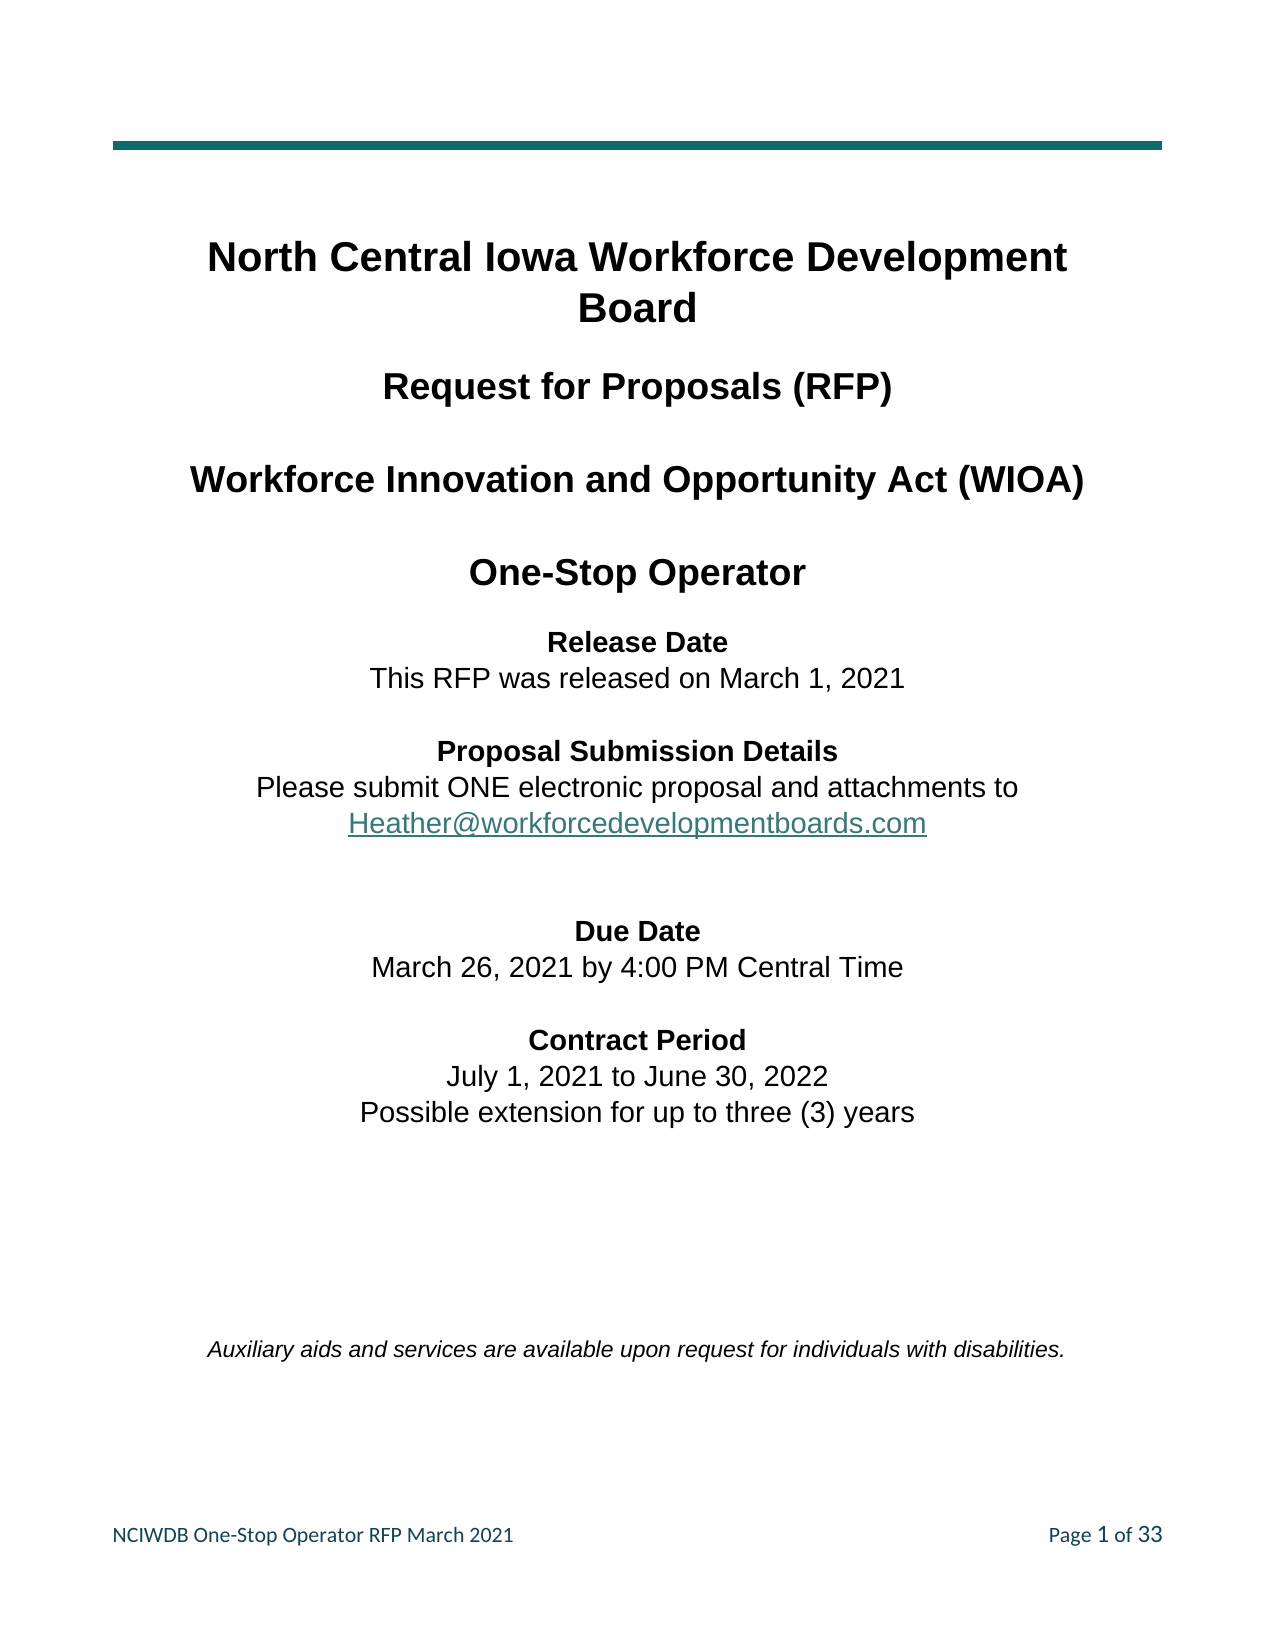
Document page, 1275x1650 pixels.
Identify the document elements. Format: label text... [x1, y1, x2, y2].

text Workforce Innovation and Opportunity Act (WIOA) [150, 457, 1125, 500]
text Proposal Submission Details [150, 733, 1125, 767]
text Auxiliary aids and services are available upon request for individuals with disabilities. [150, 1336, 1125, 1362]
text One-Stop Operator [150, 550, 1125, 593]
text Request for Proposals (RFP) [150, 364, 1125, 407]
text Please submit ONE electronic proposal and attachments to Heather@workforcedevelopmentboards.com [150, 770, 1125, 839]
text Contract Period [150, 1023, 1125, 1056]
text This RFP was released on March 1, 2021 [150, 661, 1125, 695]
text North Central Iowa Workforce Development Board [150, 232, 1125, 332]
text Possible extension for up to three (3) years [150, 1095, 1125, 1128]
text Release Date [150, 625, 1125, 659]
text Due Date [150, 914, 1125, 948]
text July 1, 2021 to June 30, 2022 [150, 1059, 1125, 1092]
text March 26, 2021 by 4:00 PM Central Time [150, 950, 1125, 984]
